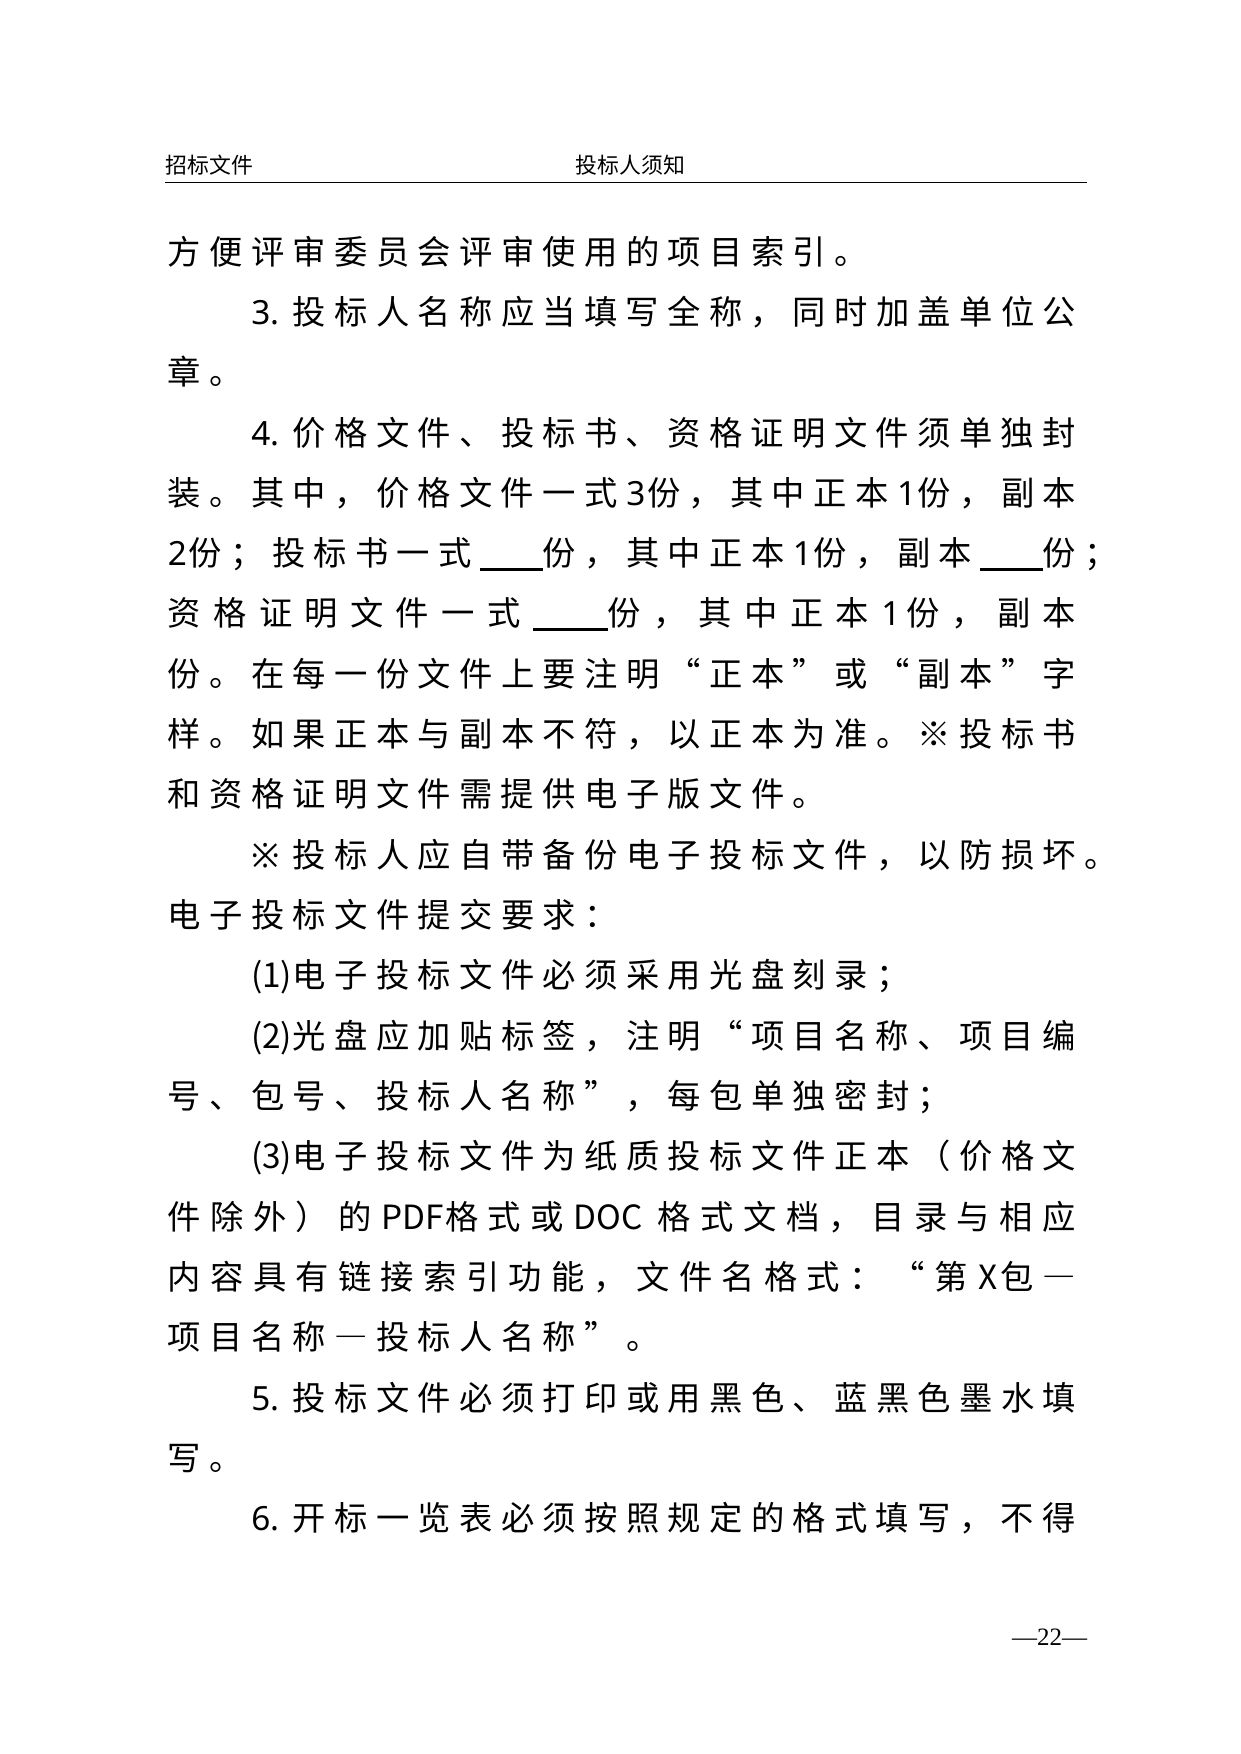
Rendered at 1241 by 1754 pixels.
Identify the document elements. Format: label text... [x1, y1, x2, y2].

text 4.价格文件、投标书、资格证明文件须单独封装。其中，价格文件一式3份，其中正本1份，副本2份；投标书一式 份，其中正本1份，副本 份；资格证明文件一式 份，其中正本1份，副本 份。在每一份文件上要注明“正本”或“副本”字样。如果正本与副本不符，以正本为准。※投标书和资格证明文件需提供电子版文件。 [168, 400, 1084, 822]
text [168, 1486, 1084, 1546]
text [168, 219, 1084, 280]
text (1)电子投标文件必须采用光盘刻录； [168, 943, 1084, 1003]
text (3)电子投标文件为纸质投标文件正本（价格文件除外）的PDF格式或DOC格式文档，目录与相应内容具有链接索引功能，文件名格式：“第X包—项目名称—投标人名称”。 [168, 1124, 1084, 1365]
text 3.投标人名称应当填写全称，同时加盖单位公章。 [168, 280, 1084, 400]
text 5.投标文件必须打印或用黑色、蓝黑色墨水填写。 [168, 1365, 1084, 1486]
text ※投标人应自带备份电子投标文件，以防损坏。电子投标文件提交要求： [168, 822, 1084, 943]
text (2)光盘应加贴标签，注明“项目名称、项目编号、包号、投标人名称”，每包单独密封； [168, 1003, 1084, 1124]
